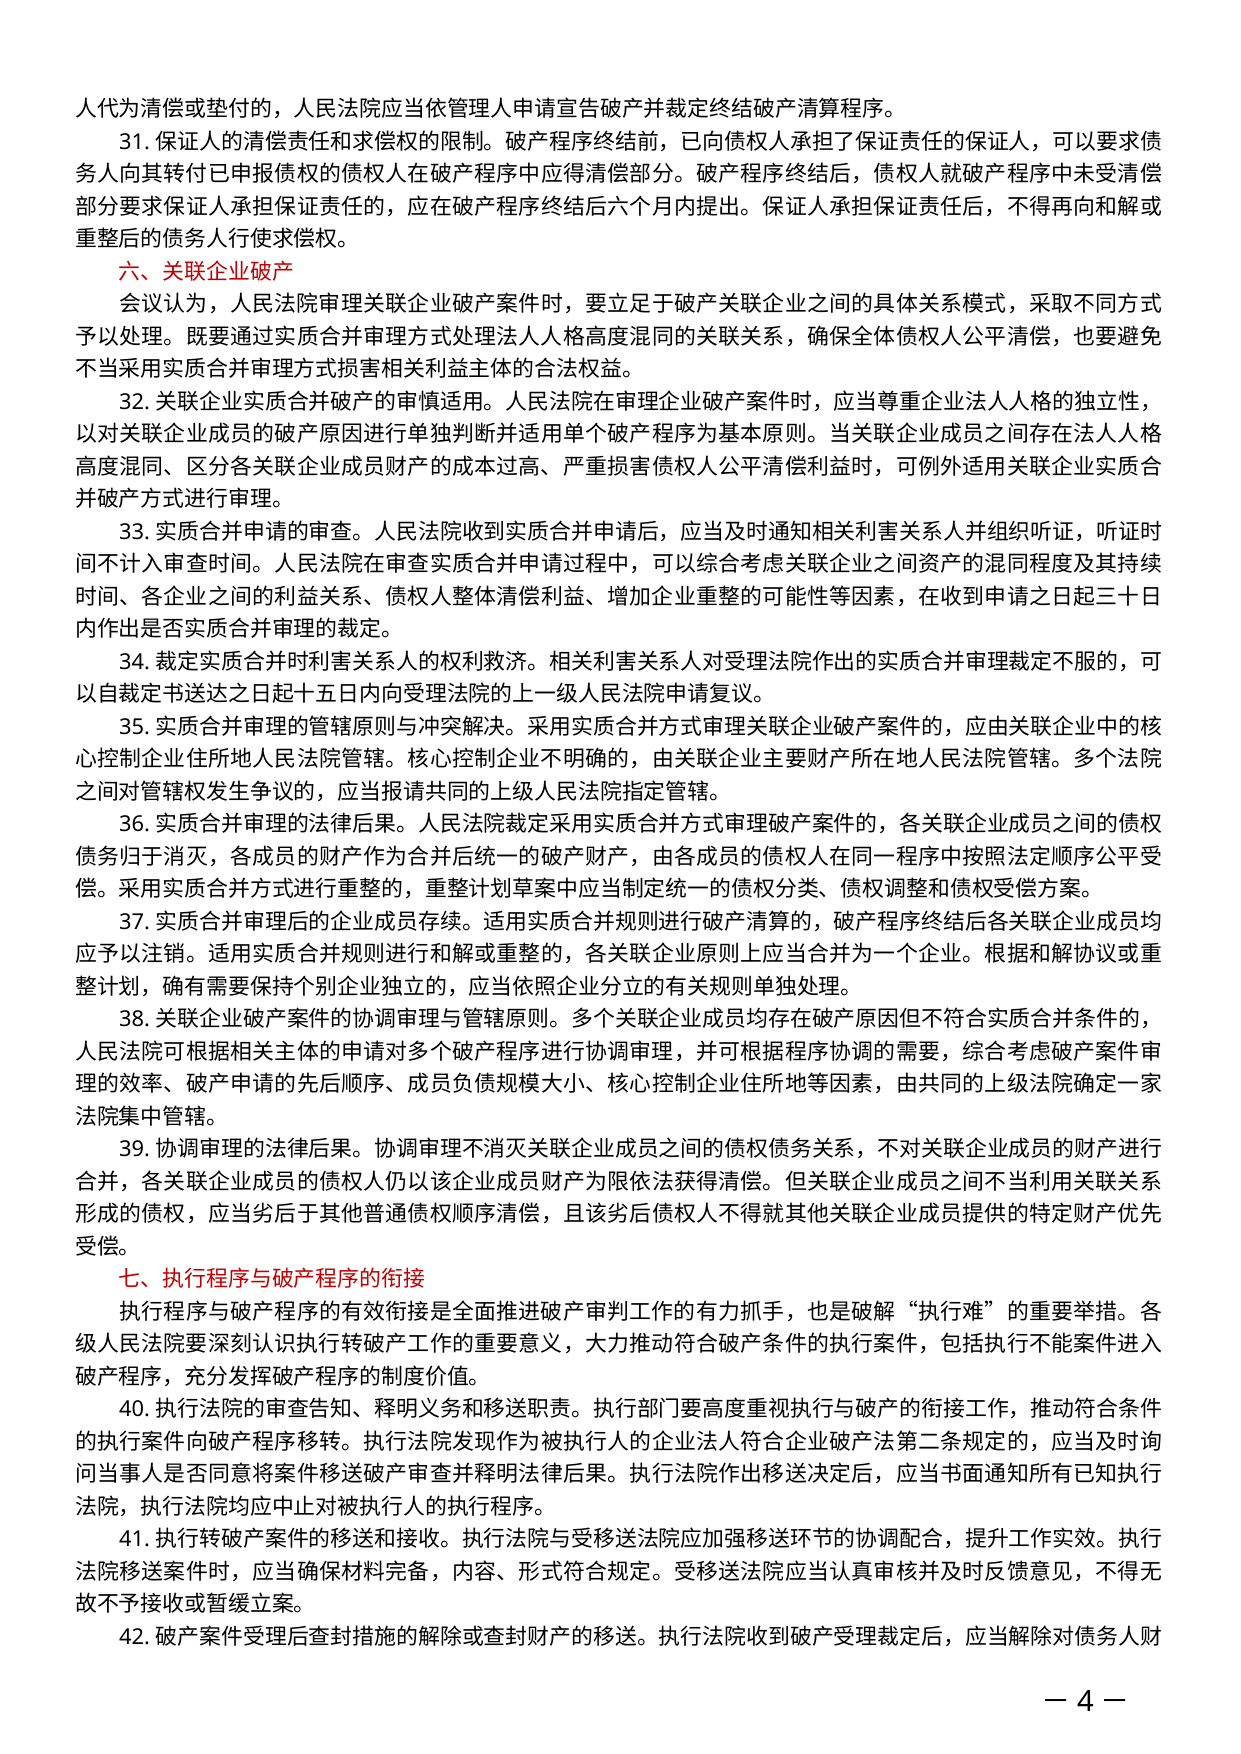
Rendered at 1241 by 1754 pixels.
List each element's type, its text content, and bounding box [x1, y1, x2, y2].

text 33. 实质合并申请的审查。人民法院收到实质合并申请后，应当及时通知相关利害关系人并组织听证，听证时间不计入审查时间。人民法院在审查实质合并申请过程中，可以综合考虑关联企业之间资产的混同程度及其持续时间、各企业之间的利益关系、债权人整体清偿利益、增加企业重整的可能性等因素，在收到申请之日起三十日内作出是否实质合并审理的裁定。 [75, 513, 1165, 643]
text 会议认为，人民法院审理关联企业破产案件时，要立足于破产关联企业之间的具体关系模式，采取不同方式予以处理。既要通过实质合并审理方式处理法人人格高度混同的关联关系，确保全体债权人公平清偿，也要避免不当采用实质合并审理方式损害相关利益主体的合法权益。 [75, 286, 1165, 383]
text 35. 实质合并审理的管辖原则与冲突解决。采用实质合并方式审理关联企业破产案件的，应由关联企业中的核心控制企业住所地人民法院管辖。核心控制企业不明确的，由关联企业主要财产所在地人民法院管辖。多个法院之间对管辖权发生争议的，应当报请共同的上级人民法院指定管辖。 [75, 708, 1165, 806]
text 31. 保证人的清偿责任和求偿权的限制。破产程序终结前，已向债权人承担了保证责任的保证人，可以要求债务人向其转付已申报债权的债权人在破产程序中应得清偿部分。破产程序终结后，债权人就破产程序中未受清偿部分要求保证人承担保证责任的，应在破产程序终结后六个月内提出。保证人承担保证责任后，不得再向和解或重整后的债务人行使求偿权。 [75, 123, 1165, 253]
text 40. 执行法院的审查告知、释明义务和移送职责。执行部门要高度重视执行与破产的衔接工作，推动符合条件的执行案件向破产程序移转。执行法院发现作为被执行人的企业法人符合企业破产法第二条规定的，应当及时询问当事人是否同意将案件移送破产审查并释明法律后果。执行法院作出移送决定后，应当书面通知所有已知执行法院，执行法院均应中止对被执行人的执行程序。 [75, 1391, 1165, 1521]
text 34. 裁定实质合并时利害关系人的权利救济。相关利害关系人对受理法院作出的实质合并审理裁定不服的，可以自裁定书送达之日起十五日内向受理法院的上一级人民法院申请复议。 [75, 643, 1165, 708]
text 36. 实质合并审理的法律后果。人民法院裁定采用实质合并方式审理破产案件的，各关联企业成员之间的债权债务归于消灭，各成员的财产作为合并后统一的破产财产，由各成员的债权人在同一程序中按照法定顺序公平受偿。采用实质合并方式进行重整的，重整计划草案中应当制定统一的债权分类、债权调整和债权受偿方案。 [75, 806, 1165, 903]
text 37. 实质合并审理后的企业成员存续。适用实质合并规则进行破产清算的，破产程序终结后各关联企业成员均应予以注销。适用实质合并规则进行和解或重整的，各关联企业原则上应当合并为一个企业。根据和解协议或重整计划，确有需要保持个别企业独立的，应当依照企业分立的有关规则单独处理。 [75, 903, 1165, 1001]
text 41. 执行转破产案件的移送和接收。执行法院与受移送法院应加强移送环节的协调配合，提升工作实效。执行法院移送案件时，应当确保材料完备，内容、形式符合规定。受移送法院应当认真审核并及时反馈意见，不得无故不予接收或暂缓立案。 [75, 1521, 1165, 1618]
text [75, 1618, 1165, 1651]
text 39. 协调审理的法律后果。协调审理不消灭关联企业成员之间的债权债务关系，不对关联企业成员的财产进行合并，各关联企业成员的债权人仍以该企业成员财产为限依法获得清偿。但关联企业成员之间不当利用关联关系形成的债权，应当劣后于其他普通债权顺序清偿，且该劣后债权人不得就其他关联企业成员提供的特定财产优先受偿。 [75, 1131, 1165, 1261]
text 执行程序与破产程序的有效衔接是全面推进破产审判工作的有力抓手，也是破解“执行难”的重要举措。各级人民法院要深刻认识执行转破产工作的重要意义，大力推动符合破产条件的执行案件，包括执行不能案件进入破产程序，充分发挥破产程序的制度价值。 [75, 1293, 1165, 1391]
text 38. 关联企业破产案件的协调审理与管辖原则。多个关联企业成员均存在破产原因但不符合实质合并条件的，人民法院可根据相关主体的申请对多个破产程序进行协调审理，并可根据程序协调的需要，综合考虑破产案件审理的效率、破产申请的先后顺序、成员负债规模大小、核心控制企业住所地等因素，由共同的上级法院确定一家法院集中管辖。 [75, 1001, 1165, 1131]
text 32. 关联企业实质合并破产的审慎适用。人民法院在审理企业破产案件时，应当尊重企业法人人格的独立性，以对关联企业成员的破产原因进行单独判断并适用单个破产程序为基本原则。当关联企业成员之间存在法人人格高度混同、区分各关联企业成员财产的成本过高、严重损害债权人公平清偿利益时，可例外适用关联企业实质合并破产方式进行审理。 [75, 383, 1165, 513]
text 七、执行程序与破产程序的衔接 [75, 1261, 1165, 1293]
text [75, 91, 1165, 123]
text 六、关联企业破产 [75, 253, 1165, 286]
